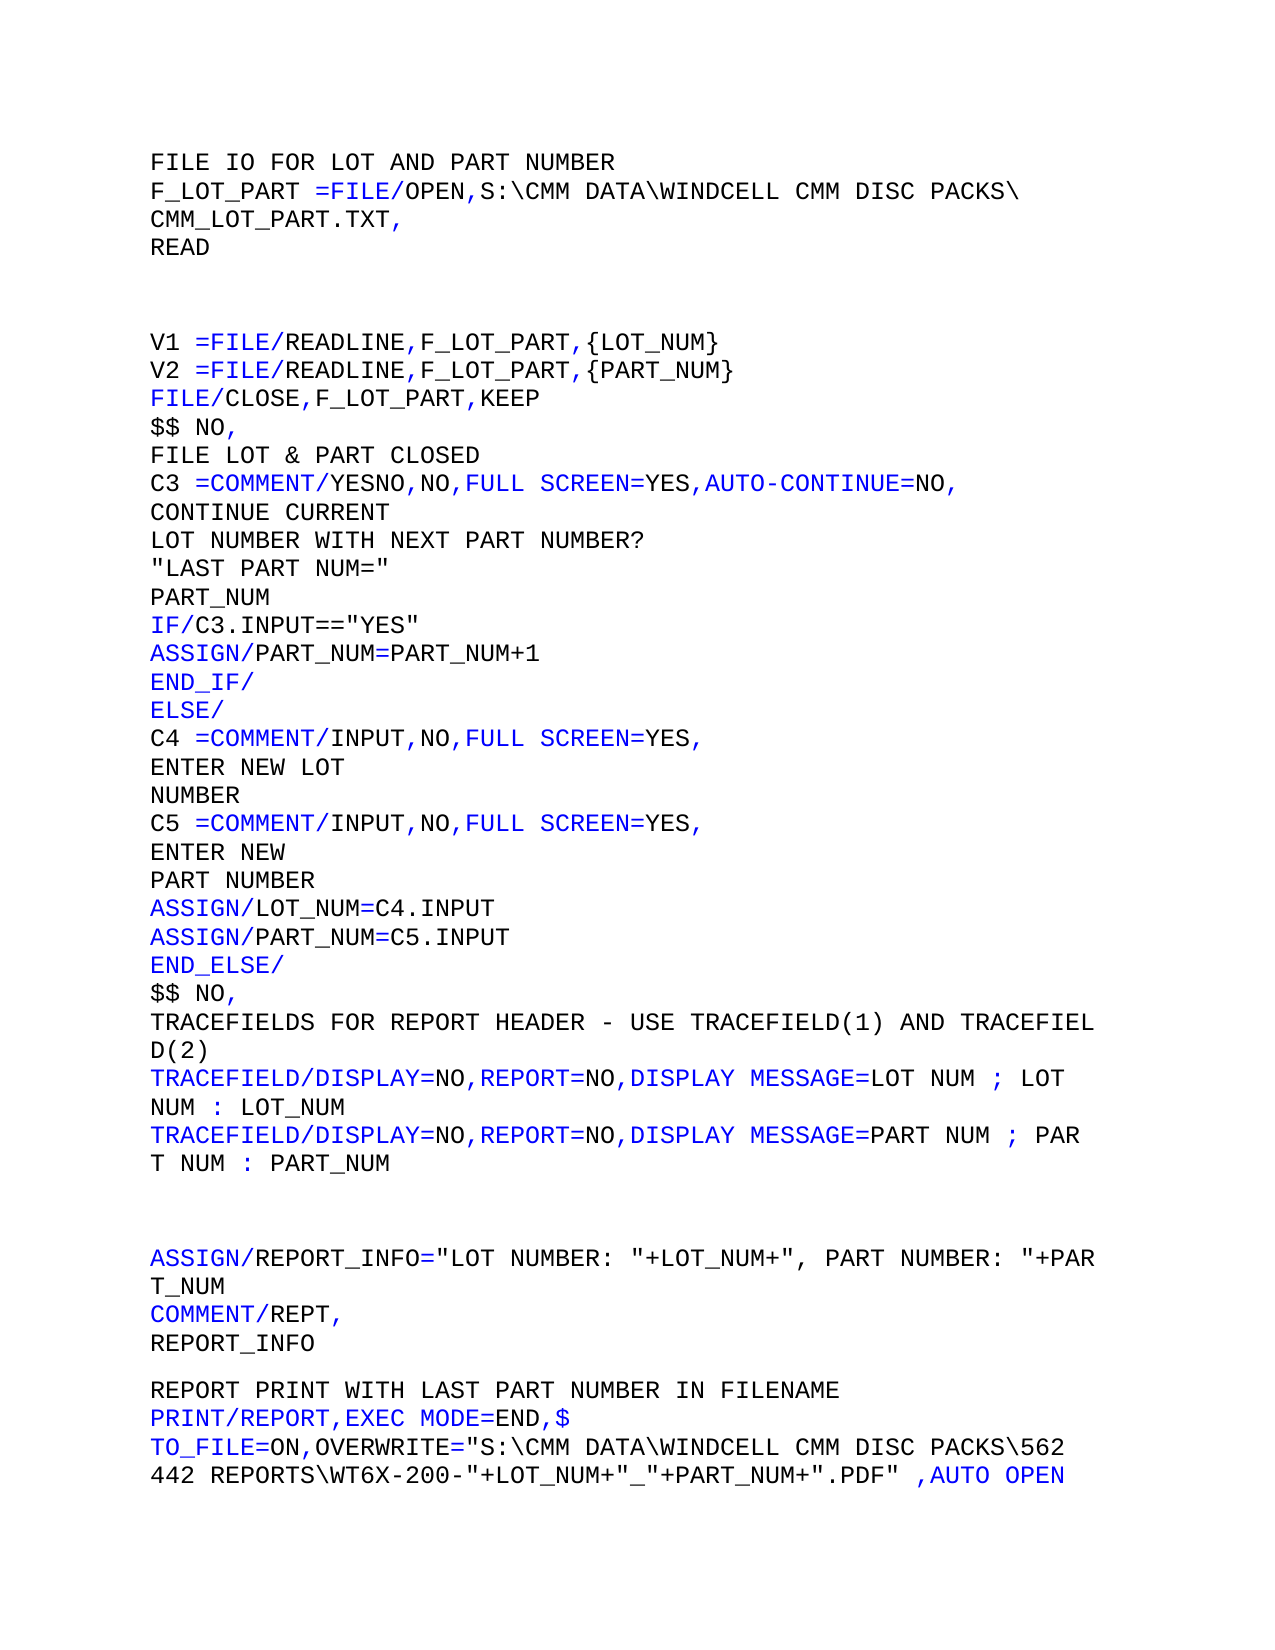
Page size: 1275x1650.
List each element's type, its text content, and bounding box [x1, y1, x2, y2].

text C5 =COMMENT/INPUT,NO,FULL SCREEN=YES, [150, 811, 1125, 839]
text LOT NUMBER WITH NEXT PART NUMBER? [150, 528, 1125, 556]
text "LAST PART NUM=" [150, 556, 1125, 584]
text TRACEFIELDS FOR REPORT HEADER - USE TRACEFIELD(1) AND TRACEFIEL [150, 1009, 1125, 1038]
text CONTINUE CURRENT [150, 499, 1125, 528]
text IF/C3.INPUT=="YES" [150, 613, 1125, 641]
text FILE/CLOSE,F_LOT_PART,KEEP [150, 386, 1125, 414]
text REPORT PRINT WITH LAST PART NUMBER IN FILENAME [150, 1378, 1125, 1406]
text PART NUMBER [150, 868, 1125, 896]
text ASSIGN/LOT_NUM=C4.INPUT [150, 896, 1125, 924]
text END_ELSE/ [150, 953, 1125, 981]
text ASSIGN/PART_NUM=PART_NUM+1 [150, 641, 1125, 669]
text FILE IO FOR LOT AND PART NUMBER [150, 150, 1125, 178]
text $$ NO, [150, 414, 1125, 443]
text ASSIGN/REPORT_INFO="LOT NUMBER: "+LOT_NUM+", PART NUMBER: "+PAR [150, 1245, 1125, 1274]
text V2 =FILE/READLINE,F_LOT_PART,{PART_NUM} [150, 358, 1125, 386]
text C3 =COMMENT/YESNO,NO,FULL SCREEN=YES,AUTO-CONTINUE=NO, [150, 471, 1125, 499]
text D(2) [150, 1038, 1125, 1066]
text T_NUM [150, 1274, 1125, 1302]
text V1 =FILE/READLINE,F_LOT_PART,{LOT_NUM} [150, 329, 1125, 358]
text READ [150, 235, 1125, 263]
text NUMBER [150, 783, 1125, 811]
text TRACEFIELD/DISPLAY=NO,REPORT=NO,DISPLAY MESSAGE=LOT NUM ; LOT [150, 1066, 1125, 1094]
text TO_FILE=ON,OVERWRITE="S:\CMM DATA\WINDCELL CMM DISC PACKS\562 [150, 1434, 1125, 1463]
text F_LOT_PART =FILE/OPEN,S:\CMM DATA\WINDCELL CMM DISC PACKS\CMM_LOT_PART.TXT, [150, 178, 1125, 235]
text PART_NUM [150, 584, 1125, 613]
text REPORT_INFO [150, 1330, 1125, 1359]
text $$ NO, [150, 981, 1125, 1009]
text C4 =COMMENT/INPUT,NO,FULL SCREEN=YES, [150, 726, 1125, 754]
text ASSIGN/PART_NUM=C5.INPUT [150, 924, 1125, 953]
text 442 REPORTS\WT6X-200-"+LOT_NUM+"_"+PART_NUM+".PDF" ,AUTO OPEN [150, 1463, 1125, 1491]
text NUM : LOT_NUM [150, 1094, 1125, 1123]
text END_IF/ [150, 669, 1125, 698]
text TRACEFIELD/DISPLAY=NO,REPORT=NO,DISPLAY MESSAGE=PART NUM ; PAR [150, 1123, 1125, 1151]
text PRINT/REPORT,EXEC MODE=END,$ [150, 1406, 1125, 1434]
text ENTER NEW LOT [150, 754, 1125, 783]
text COMMENT/REPT, [150, 1302, 1125, 1330]
text ELSE/ [150, 698, 1125, 726]
text ENTER NEW [150, 839, 1125, 868]
text T NUM : PART_NUM [150, 1151, 1125, 1179]
text FILE LOT & PART CLOSED [150, 443, 1125, 471]
